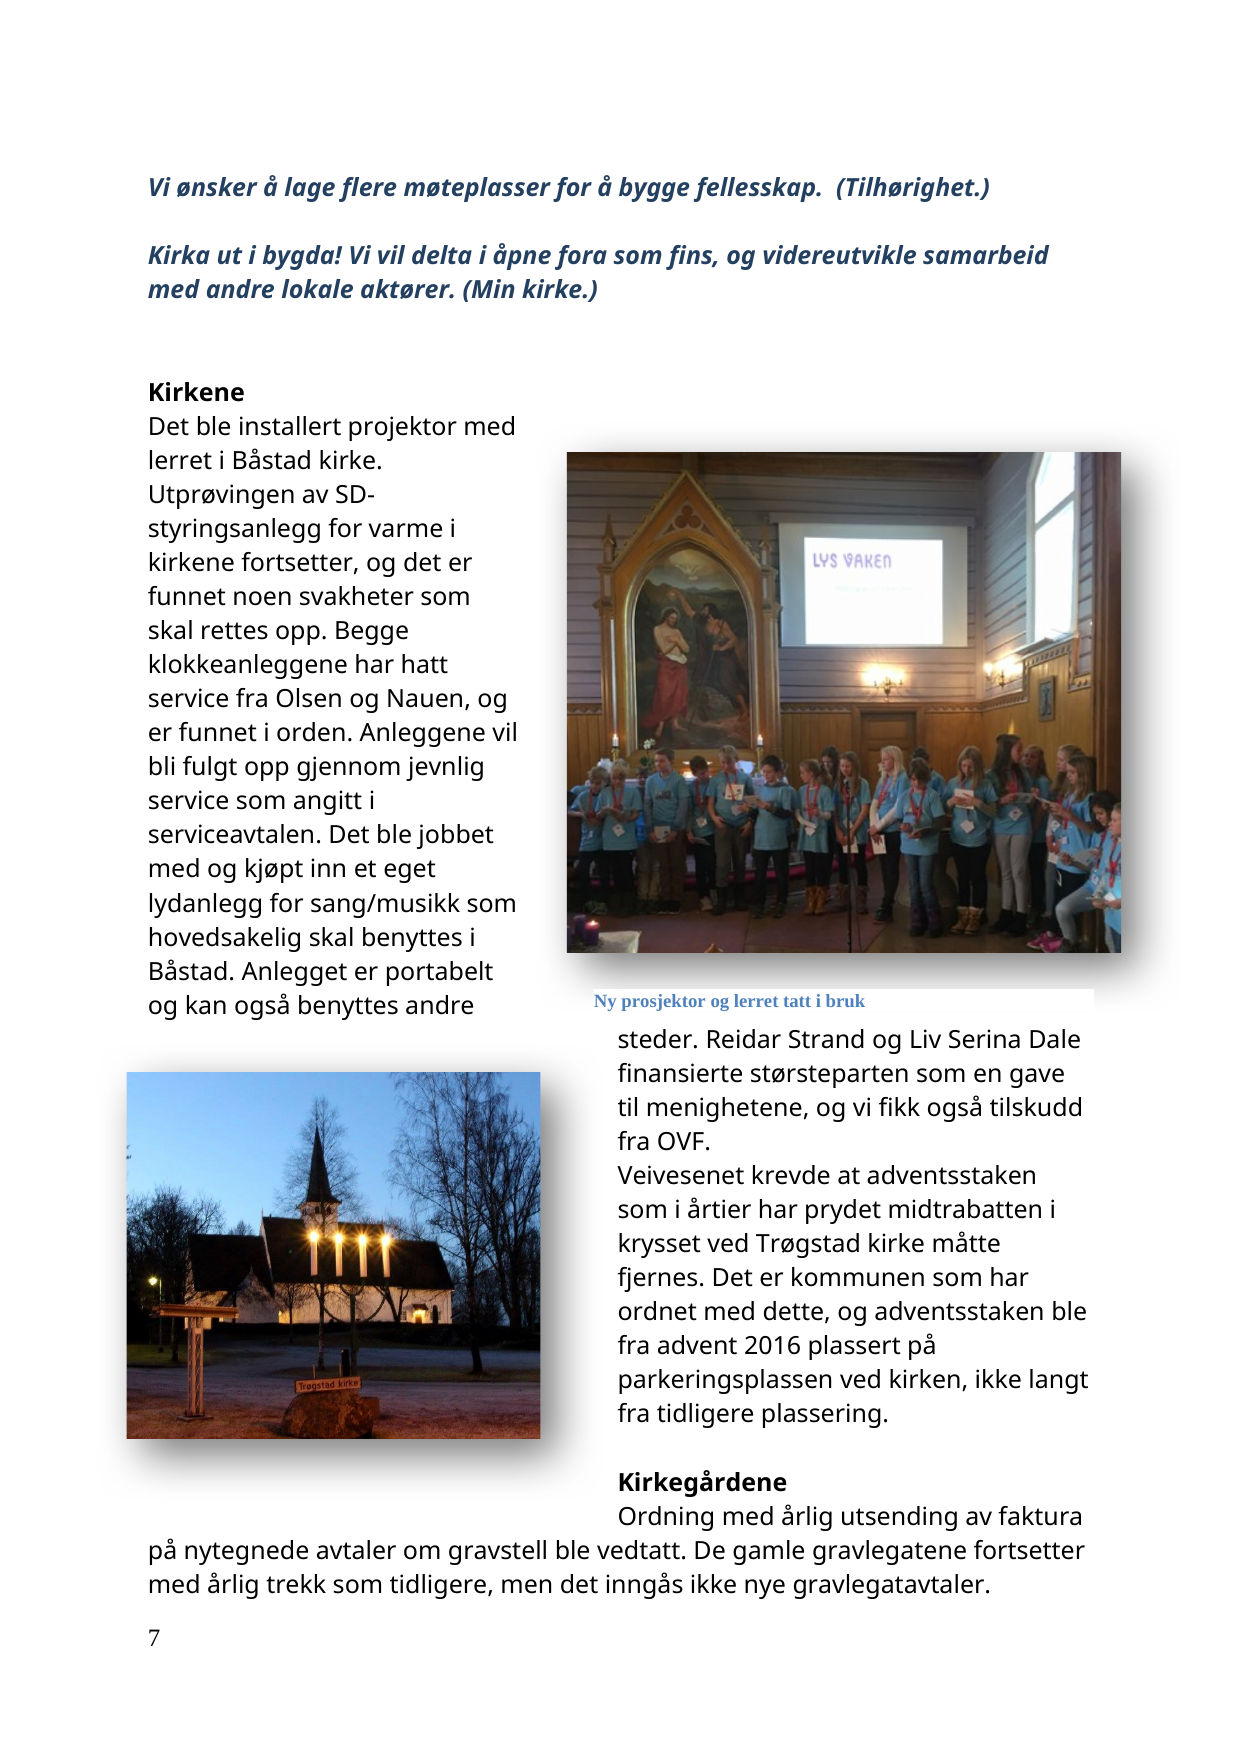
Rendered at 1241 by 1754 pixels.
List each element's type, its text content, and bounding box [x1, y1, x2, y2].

text Kirkegårdene [148, 1464, 1092, 1498]
picture [567, 452, 1122, 953]
text Veivesenet krevde at adventsstaken som i årtier har prydet midtrabatten i krysset ved Trøgstad kirke måtte fjernes. Det er kommunen som har ordnet med dette, og adventsstaken ble fra advent 2016 plassert på parkeringsplassen ved kirken, ikke langt fra tidligere plassering. [589, 1158, 1092, 1430]
text Ordning med årlig utsending av faktura på nytegnede avtaler om gravstell ble vedtatt. De gamle gravlegatene fortsetter med årlig trekk som tidligere, men det inngås ikke nye gravlegatavtaler. [148, 1498, 1092, 1601]
text Kirka ut i bygda! Vi vil delta i åpne fora som fins, og videreutvikle samarbeid med andre lokale aktører. (Min kirke.) [148, 238, 1092, 306]
text Vi ønsker å lage flere møteplasser for å bygge fellesskap. (Tilhørighet.) [148, 170, 1092, 204]
picture [126, 1072, 541, 1439]
text Kirkene [148, 374, 1092, 408]
